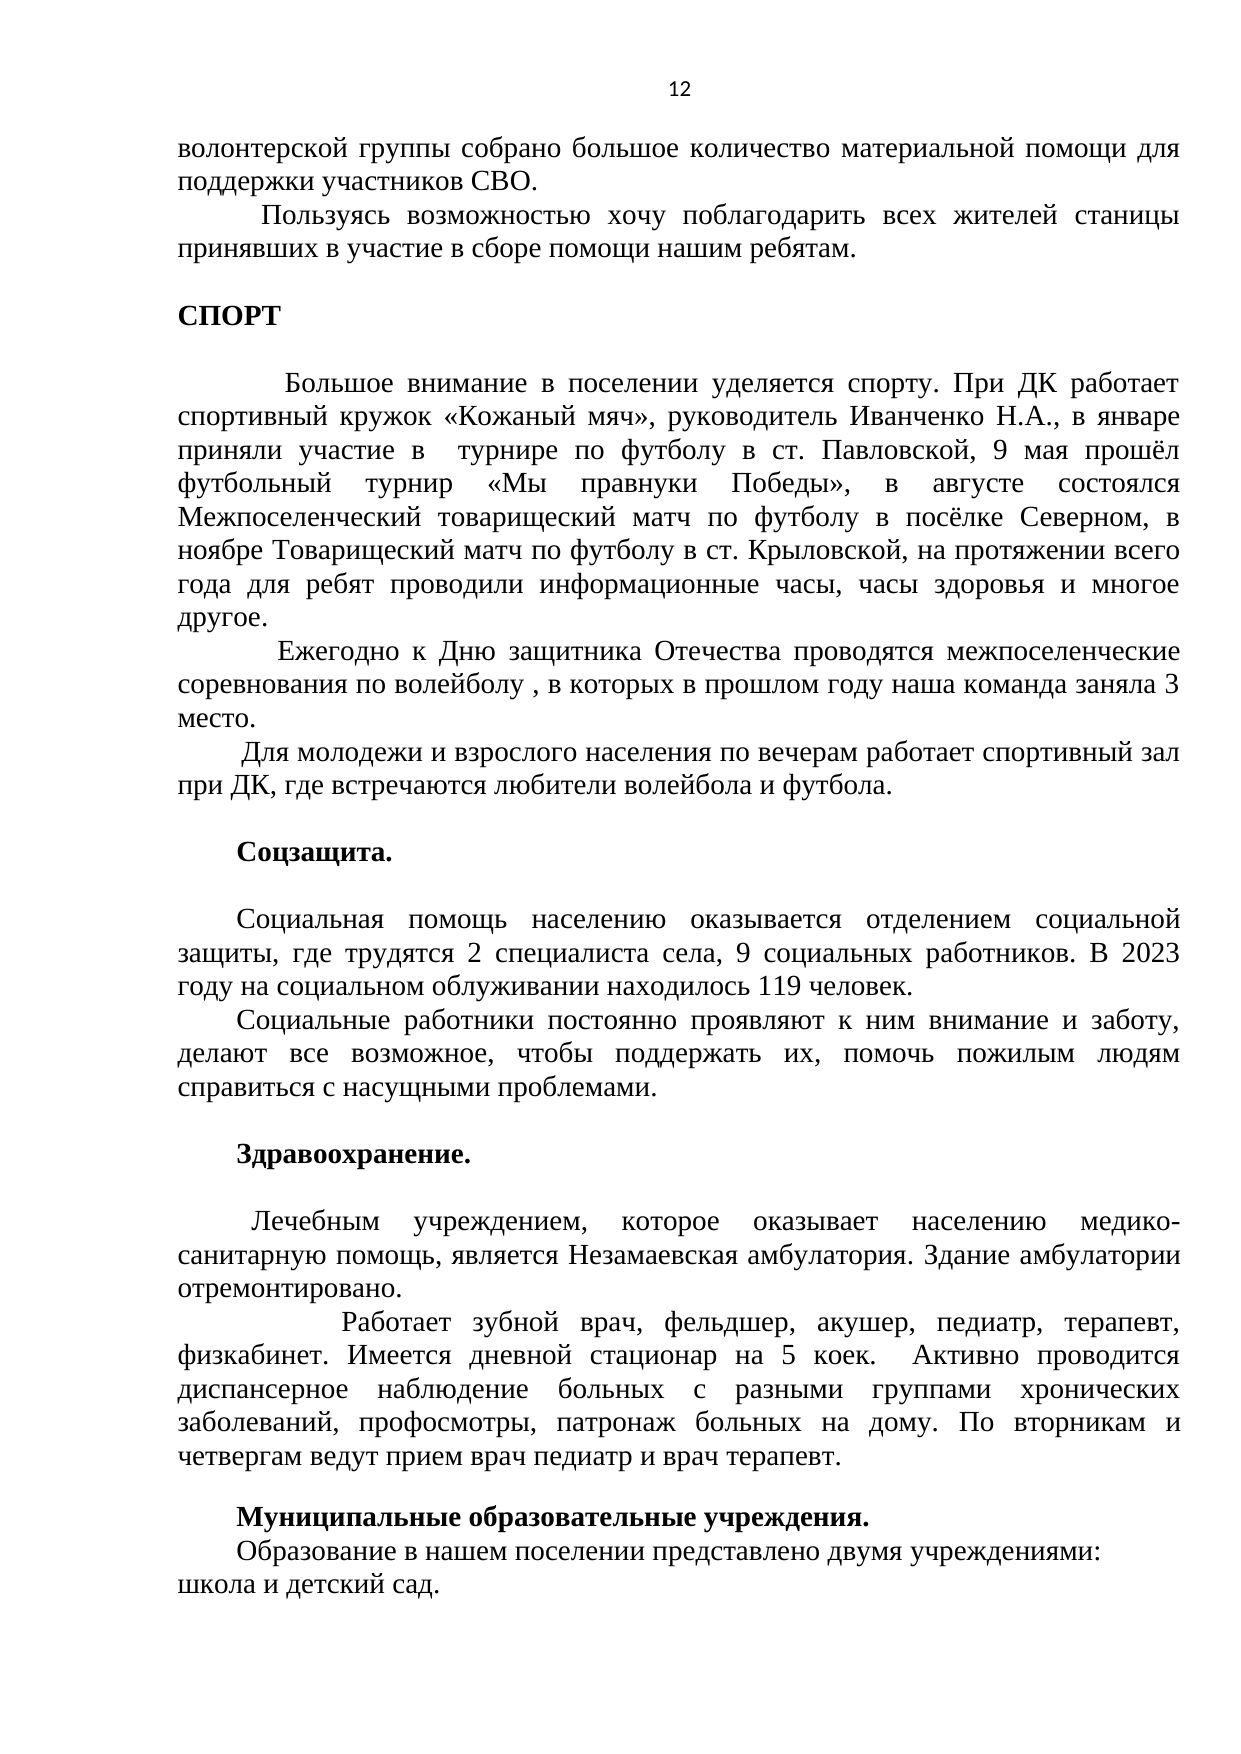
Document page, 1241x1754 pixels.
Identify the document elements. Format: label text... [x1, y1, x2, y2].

text Муниципальные образовательные учреждения. [177, 1499, 1181, 1533]
text Соцзащита. [177, 834, 1181, 868]
text Образование в нашем поселении представлено двумя учреждениями: школа и детский сад. [177, 1533, 1181, 1600]
text Социальная помощь населению оказывается отделением социальной защиты, где трудятся 2 специалиста села, 9 социальных работников. В 2023 году на социальном облуживании находилось 119 человек. [177, 901, 1181, 1002]
text Пользуясь возможностью хочу поблагодарить всех жителей станицы принявших в участие в сборе помощи нашим ребятам. [177, 197, 1181, 264]
text Социальные работники постоянно проявляют к ним внимание и заботу, делают все возможное, чтобы поддержать их, помочь пожилым людям справиться с насущными проблемами. [177, 1002, 1181, 1103]
text Лечебным учреждением, которое оказывает населению медико-санитарную помощь, является Незамаевская амбулатория. Здание амбулатории отремонтировано. [177, 1203, 1181, 1304]
text Здравоохранение. [177, 1136, 1181, 1170]
text Работает зубной врач, фельдшер, акушер, педиатр, терапевт, физкабинет. Имеется дневной стационар на 5 коек. Активно проводится диспансерное наблюдение больных с разными группами хронических заболеваний, профосмотры, патронаж больных на дому. По вторникам и четвергам ведут прием врач педиатр и врач терапевт. [177, 1304, 1181, 1472]
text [177, 130, 1181, 197]
text СПОРТ [177, 298, 1181, 331]
text Большое внимание в поселении уделяется спорту. При ДК работает спортивный кружок «Кожаный мяч», руководитель Иванченко Н.А., в январе приняли участие в турнире по футболу в ст. Павловской, 9 мая прошёл футбольный турнир «Мы правнуки Победы», в августе состоялся Межпоселенческий товарищеский матч по футболу в посёлке Северном, в ноябре Товарищеский матч по футболу в ст. Крыловской, на протяжении всего года для ребят проводили информационные часы, часы здоровья и многое другое. [177, 365, 1181, 633]
text Ежегодно к Дню защитника Отечества проводятся межпоселенческие соревнования по волейболу , в которых в прошлом году наша команда заняла 3 место. [177, 633, 1181, 734]
text Для молодежи и взрослого населения по вечерам работает спортивный зал при ДК, где встречаются любители волейбола и футбола. [177, 734, 1181, 801]
